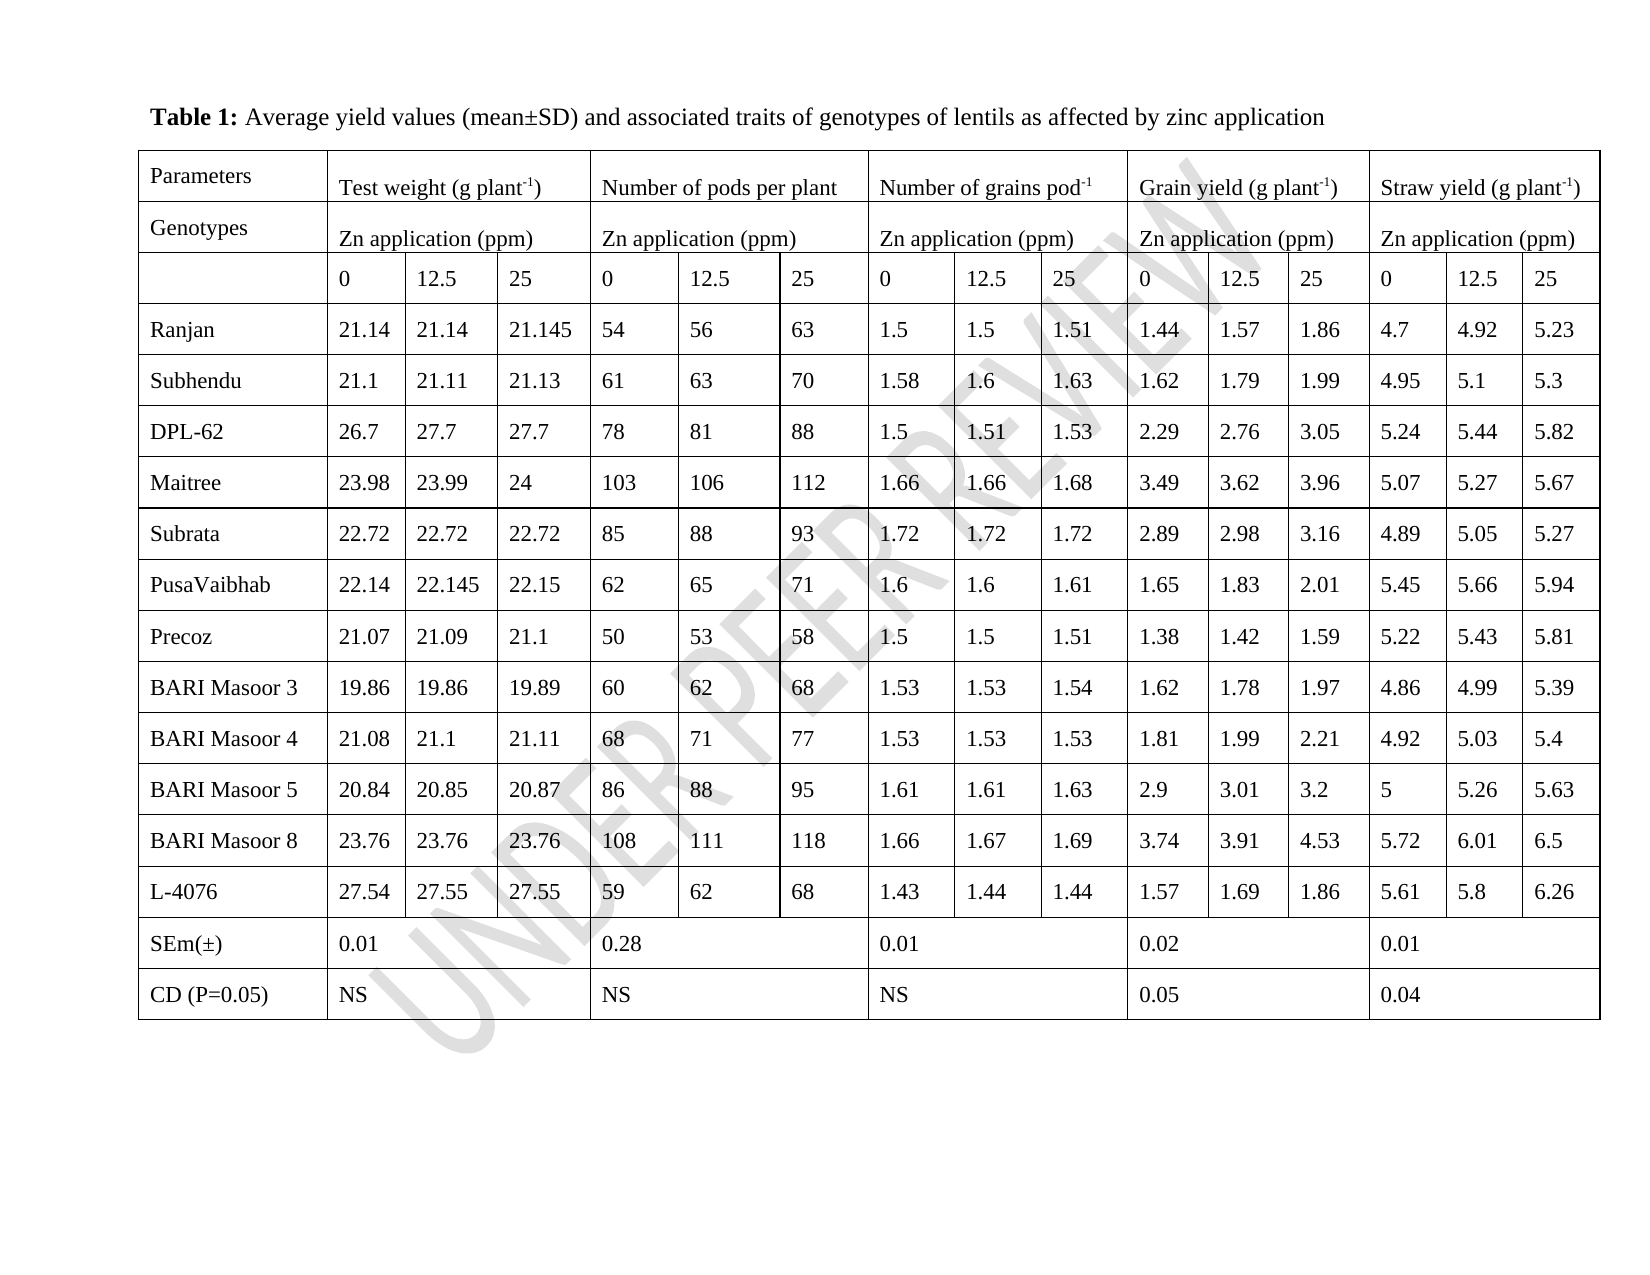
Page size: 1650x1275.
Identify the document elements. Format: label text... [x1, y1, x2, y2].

table_cell Zn application (ppm) [869, 202, 1127, 252]
table_cell 6.01 [1447, 815, 1522, 866]
table_cell 21.1 [498, 611, 590, 661]
table_cell 12.5 [1447, 253, 1522, 303]
table_cell 93 [781, 509, 868, 559]
table_cell 5.39 [1523, 662, 1599, 712]
table_cell Zn application (ppm) [328, 202, 590, 252]
table_cell Ranjan [139, 304, 327, 354]
table_header Test weight (g plant-1) [328, 151, 590, 201]
table_cell 1.53 [869, 662, 954, 712]
table_cell 25 [781, 253, 868, 303]
table_cell 4.86 [1370, 662, 1446, 712]
table_cell 0.05 [1128, 969, 1369, 1019]
table_cell 2.29 [1128, 406, 1208, 456]
table_cell BARI Masoor 4 [139, 713, 327, 763]
table_cell 1.58 [869, 355, 954, 405]
table_cell 0.01 [1370, 918, 1599, 968]
table_cell 1.44 [1128, 304, 1208, 354]
table_cell 19.86 [328, 662, 405, 712]
table_cell 1.99 [1289, 355, 1369, 405]
table_cell 27.7 [406, 406, 497, 456]
table_cell 19.86 [406, 662, 497, 712]
table_cell 4.7 [1370, 304, 1446, 354]
table_cell 3.2 [1289, 764, 1369, 814]
table_cell SEm(±) [139, 918, 327, 968]
table_cell 21.09 [406, 611, 497, 661]
table_cell 1.6 [955, 560, 1041, 610]
table_header Grain yield (g plant-1) [1128, 151, 1369, 201]
table_cell 103 [591, 457, 678, 507]
table_cell 5.43 [1447, 611, 1522, 661]
table_cell 81 [679, 406, 779, 456]
table_cell DPL-62 [139, 406, 327, 456]
table_cell 1.63 [1042, 764, 1127, 814]
table_cell 62 [679, 662, 779, 712]
table_cell 5.66 [1447, 560, 1522, 610]
table_cell 12.5 [955, 253, 1041, 303]
table_header Number of pods per plant [591, 151, 868, 201]
table_cell 5.23 [1523, 304, 1599, 354]
table_cell 2.01 [1289, 560, 1369, 610]
table_cell 3.05 [1289, 406, 1369, 456]
table_cell 21.11 [406, 355, 497, 405]
table_cell 25 [498, 253, 590, 303]
table_cell 23.76 [406, 815, 497, 866]
table_cell 112 [781, 457, 868, 507]
table_cell 27.54 [328, 867, 405, 917]
table_cell 1.61 [869, 764, 954, 814]
table_cell 3.49 [1128, 457, 1208, 507]
table_cell PusaVaibhab [139, 560, 327, 610]
table_cell 5.07 [1370, 457, 1446, 507]
table_cell BARI Masoor 3 [139, 662, 327, 712]
table_header Parameters [139, 151, 327, 201]
table_cell 0 [1370, 253, 1446, 303]
table_cell 5.3 [1523, 355, 1599, 405]
table_cell 1.57 [1128, 867, 1208, 917]
table_cell Zn application (ppm) [1370, 202, 1599, 252]
table_cell 2.9 [1128, 764, 1208, 814]
table_cell 108 [591, 815, 678, 866]
table_cell 1.53 [955, 713, 1041, 763]
table_cell 88 [679, 509, 779, 559]
table_cell 4.92 [1370, 713, 1446, 763]
table_cell 68 [781, 662, 868, 712]
table_cell 0 [328, 253, 405, 303]
table_cell Subrata [139, 509, 327, 559]
table_cell 4.89 [1370, 509, 1446, 559]
table_cell 3.62 [1209, 457, 1288, 507]
table_cell 1.81 [1128, 713, 1208, 763]
table_cell 1.66 [869, 815, 954, 866]
table_cell 6.5 [1523, 815, 1599, 866]
table_cell NS [869, 969, 1127, 1019]
table_cell 21.14 [328, 304, 405, 354]
table_cell 4.53 [1289, 815, 1369, 866]
table_cell 5.1 [1447, 355, 1522, 405]
table_cell 20.84 [328, 764, 405, 814]
table_cell 58 [781, 611, 868, 661]
table_cell Genotypes [139, 202, 327, 252]
table_cell 1.86 [1289, 304, 1369, 354]
table_cell 5.63 [1523, 764, 1599, 814]
table_cell 1.57 [1209, 304, 1288, 354]
table_cell 60 [591, 662, 678, 712]
table_cell 1.86 [1289, 867, 1369, 917]
table_cell 20.85 [406, 764, 497, 814]
table_cell 88 [679, 764, 779, 814]
table_cell 1.69 [1042, 815, 1127, 866]
table_cell 5.61 [1370, 867, 1446, 917]
table_cell 27.55 [406, 867, 497, 917]
table_cell 1.83 [1209, 560, 1288, 610]
table_header Number of grains pod-1 [869, 151, 1127, 201]
table_cell 0.01 [328, 918, 590, 968]
table_header Straw yield (g plant-1) [1370, 151, 1599, 201]
table_cell Zn application (ppm) [1128, 202, 1369, 252]
table_cell 1.42 [1209, 611, 1288, 661]
table_cell BARI Masoor 5 [139, 764, 327, 814]
table_cell Precoz [139, 611, 327, 661]
table_cell 21.1 [406, 713, 497, 763]
table_cell 21.145 [498, 304, 590, 354]
table_cell 78 [591, 406, 678, 456]
table_cell 1.43 [869, 867, 954, 917]
table_cell Zn application (ppm) [591, 202, 868, 252]
table_cell Subhendu [139, 355, 327, 405]
table_cell 62 [679, 867, 779, 917]
table_cell 50 [591, 611, 678, 661]
table_cell 1.62 [1128, 355, 1208, 405]
table_cell 2.21 [1289, 713, 1369, 763]
table_cell 4.92 [1447, 304, 1522, 354]
table_cell NS [328, 969, 590, 1019]
table_cell 1.72 [955, 509, 1041, 559]
table_cell 1.54 [1042, 662, 1127, 712]
table_cell 23.98 [328, 457, 405, 507]
table_cell 1.53 [1042, 713, 1127, 763]
table_cell 54 [591, 304, 678, 354]
table_cell 1.5 [955, 611, 1041, 661]
table_cell 0.28 [591, 918, 868, 968]
table_cell 1.66 [869, 457, 954, 507]
table_cell 1.67 [955, 815, 1041, 866]
table_cell 1.72 [1042, 509, 1127, 559]
table_cell 3.01 [1209, 764, 1288, 814]
table_cell 1.5 [869, 611, 954, 661]
table_cell NS [591, 969, 868, 1019]
table_cell 19.89 [498, 662, 590, 712]
table_cell 25 [1523, 253, 1599, 303]
table_cell 5.22 [1370, 611, 1446, 661]
table_cell 1.51 [1042, 304, 1127, 354]
table_cell 12.5 [1209, 253, 1288, 303]
table_cell 25 [1289, 253, 1369, 303]
table_cell 1.99 [1209, 713, 1288, 763]
table_cell 5.4 [1523, 713, 1599, 763]
table_cell 95 [781, 764, 868, 814]
table_cell 5.8 [1447, 867, 1522, 917]
table_cell 27.7 [498, 406, 590, 456]
table_cell 12.5 [679, 253, 779, 303]
table_cell 12.5 [406, 253, 497, 303]
table_cell BARI Masoor 8 [139, 815, 327, 866]
table_cell 21.14 [406, 304, 497, 354]
table_cell 5.27 [1523, 509, 1599, 559]
table_cell 5.67 [1523, 457, 1599, 507]
table_cell 22.14 [328, 560, 405, 610]
table_cell 106 [679, 457, 779, 507]
table_cell 21.11 [498, 713, 590, 763]
table_cell 1.5 [955, 304, 1041, 354]
table_cell 26.7 [328, 406, 405, 456]
table_cell 27.55 [498, 867, 590, 917]
table_cell 61 [591, 355, 678, 405]
table_cell 5.44 [1447, 406, 1522, 456]
table_cell 21.13 [498, 355, 590, 405]
table_cell 1.5 [869, 406, 954, 456]
table_cell 111 [679, 815, 779, 866]
table_cell 71 [781, 560, 868, 610]
table_cell Maitree [139, 457, 327, 507]
table_cell 68 [781, 867, 868, 917]
table_cell 23.76 [498, 815, 590, 866]
table_cell 1.53 [869, 713, 954, 763]
table_cell 0.01 [869, 918, 1127, 968]
table_cell 21.1 [328, 355, 405, 405]
table_cell 5 [1370, 764, 1446, 814]
table_cell 22.72 [498, 509, 590, 559]
table_cell 68 [591, 713, 678, 763]
table_cell 1.51 [1042, 611, 1127, 661]
table_cell 0 [869, 253, 954, 303]
table_cell 56 [679, 304, 779, 354]
table_cell 1.44 [955, 867, 1041, 917]
table_cell 25 [1042, 253, 1127, 303]
table_cell 85 [591, 509, 678, 559]
table_cell 1.6 [955, 355, 1041, 405]
table_cell 1.61 [955, 764, 1041, 814]
table_cell 86 [591, 764, 678, 814]
table_cell 2.89 [1128, 509, 1208, 559]
table_cell 0 [591, 253, 678, 303]
table_cell 1.51 [955, 406, 1041, 456]
table_cell 0 [1128, 253, 1208, 303]
table_cell 3.74 [1128, 815, 1208, 866]
table_cell 0.04 [1370, 969, 1599, 1019]
table_cell 1.53 [1042, 406, 1127, 456]
table_cell 70 [781, 355, 868, 405]
table_cell 22.15 [498, 560, 590, 610]
table_cell 2.98 [1209, 509, 1288, 559]
table_cell L-4076 [139, 867, 327, 917]
table_cell 3.16 [1289, 509, 1369, 559]
table_cell 1.61 [1042, 560, 1127, 610]
table_cell 1.68 [1042, 457, 1127, 507]
table_cell 1.97 [1289, 662, 1369, 712]
table_cell 5.03 [1447, 713, 1522, 763]
table_cell 5.24 [1370, 406, 1446, 456]
table_cell 1.44 [1042, 867, 1127, 917]
table_cell 118 [781, 815, 868, 866]
table_cell 63 [679, 355, 779, 405]
table_cell 1.38 [1128, 611, 1208, 661]
table_cell 6.26 [1523, 867, 1599, 917]
table_cell 62 [591, 560, 678, 610]
table_cell 23.99 [406, 457, 497, 507]
table_cell 1.78 [1209, 662, 1288, 712]
table_cell 5.05 [1447, 509, 1522, 559]
table_cell 1.79 [1209, 355, 1288, 405]
table_cell 1.53 [955, 662, 1041, 712]
table_cell CD (P=0.05) [139, 969, 327, 1019]
table_cell 88 [781, 406, 868, 456]
table_cell 21.08 [328, 713, 405, 763]
table_cell 5.82 [1523, 406, 1599, 456]
table_cell [139, 253, 327, 303]
table_cell 77 [781, 713, 868, 763]
table_cell 5.45 [1370, 560, 1446, 610]
table_cell 5.72 [1370, 815, 1446, 866]
table_cell 5.94 [1523, 560, 1599, 610]
table_cell 1.65 [1128, 560, 1208, 610]
table_cell 23.76 [328, 815, 405, 866]
table_cell 63 [781, 304, 868, 354]
table_cell 1.63 [1042, 355, 1127, 405]
table_cell 2.76 [1209, 406, 1288, 456]
table_cell 4.95 [1370, 355, 1446, 405]
table_cell 5.27 [1447, 457, 1522, 507]
table_cell 22.72 [406, 509, 497, 559]
text Table 1: Average yield values (mean±SD) and associated traits of genotypes of lentils as affected by zinc application [150, 102, 1500, 131]
table_cell 59 [591, 867, 678, 917]
table_cell 5.81 [1523, 611, 1599, 661]
table_cell 3.96 [1289, 457, 1369, 507]
table_cell 3.91 [1209, 815, 1288, 866]
table_cell 1.66 [955, 457, 1041, 507]
table_cell 4.99 [1447, 662, 1522, 712]
table_cell 20.87 [498, 764, 590, 814]
table_cell 1.62 [1128, 662, 1208, 712]
table_cell 65 [679, 560, 779, 610]
table_cell 1.5 [869, 304, 954, 354]
table_cell 5.26 [1447, 764, 1522, 814]
table_cell 22.145 [406, 560, 497, 610]
table_cell 53 [679, 611, 779, 661]
table_cell 24 [498, 457, 590, 507]
table_cell 1.72 [869, 509, 954, 559]
table_cell 1.6 [869, 560, 954, 610]
table_cell 1.59 [1289, 611, 1369, 661]
table_cell 22.72 [328, 509, 405, 559]
table_cell 1.69 [1209, 867, 1288, 917]
table_cell 0.02 [1128, 918, 1369, 968]
table_cell 21.07 [328, 611, 405, 661]
table_cell 71 [679, 713, 779, 763]
